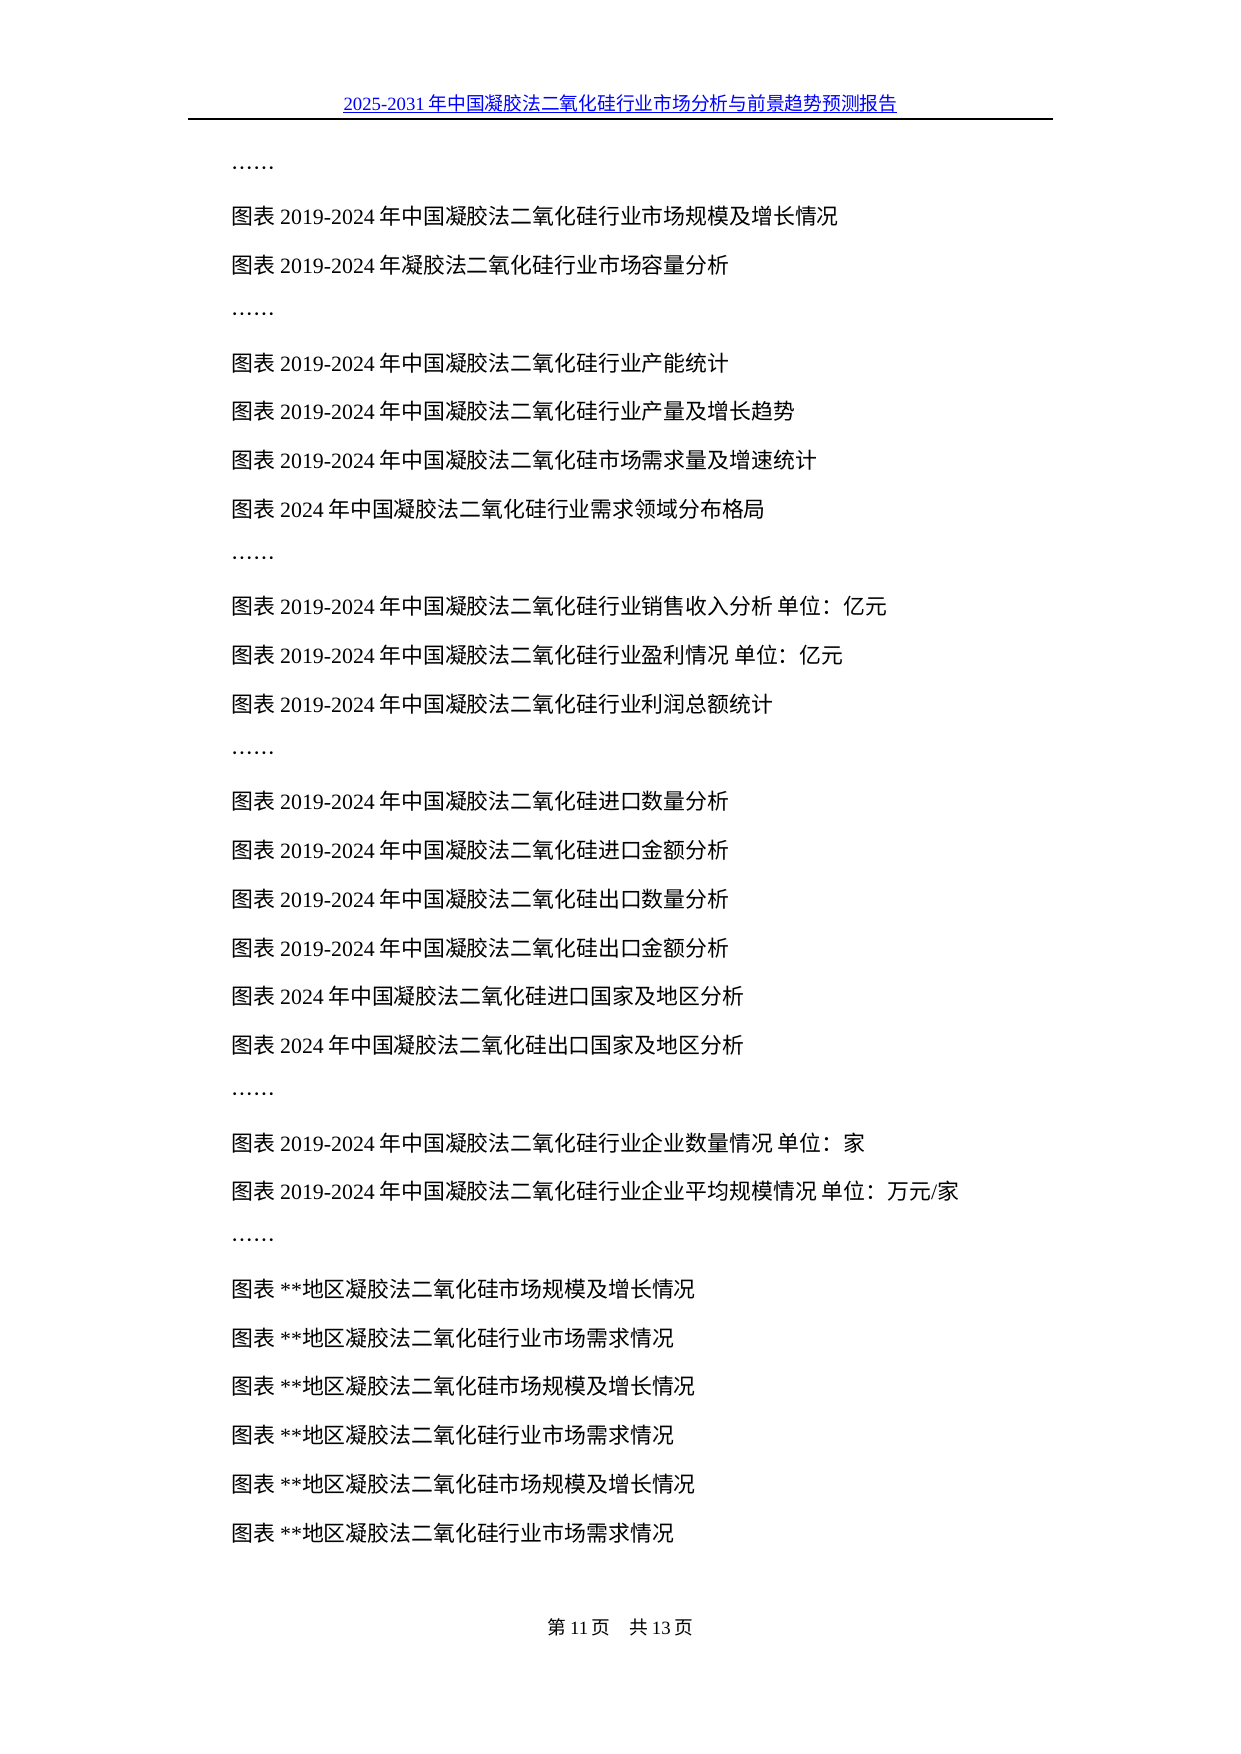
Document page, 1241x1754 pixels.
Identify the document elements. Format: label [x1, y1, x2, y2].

text [187, 150, 1053, 1548]
